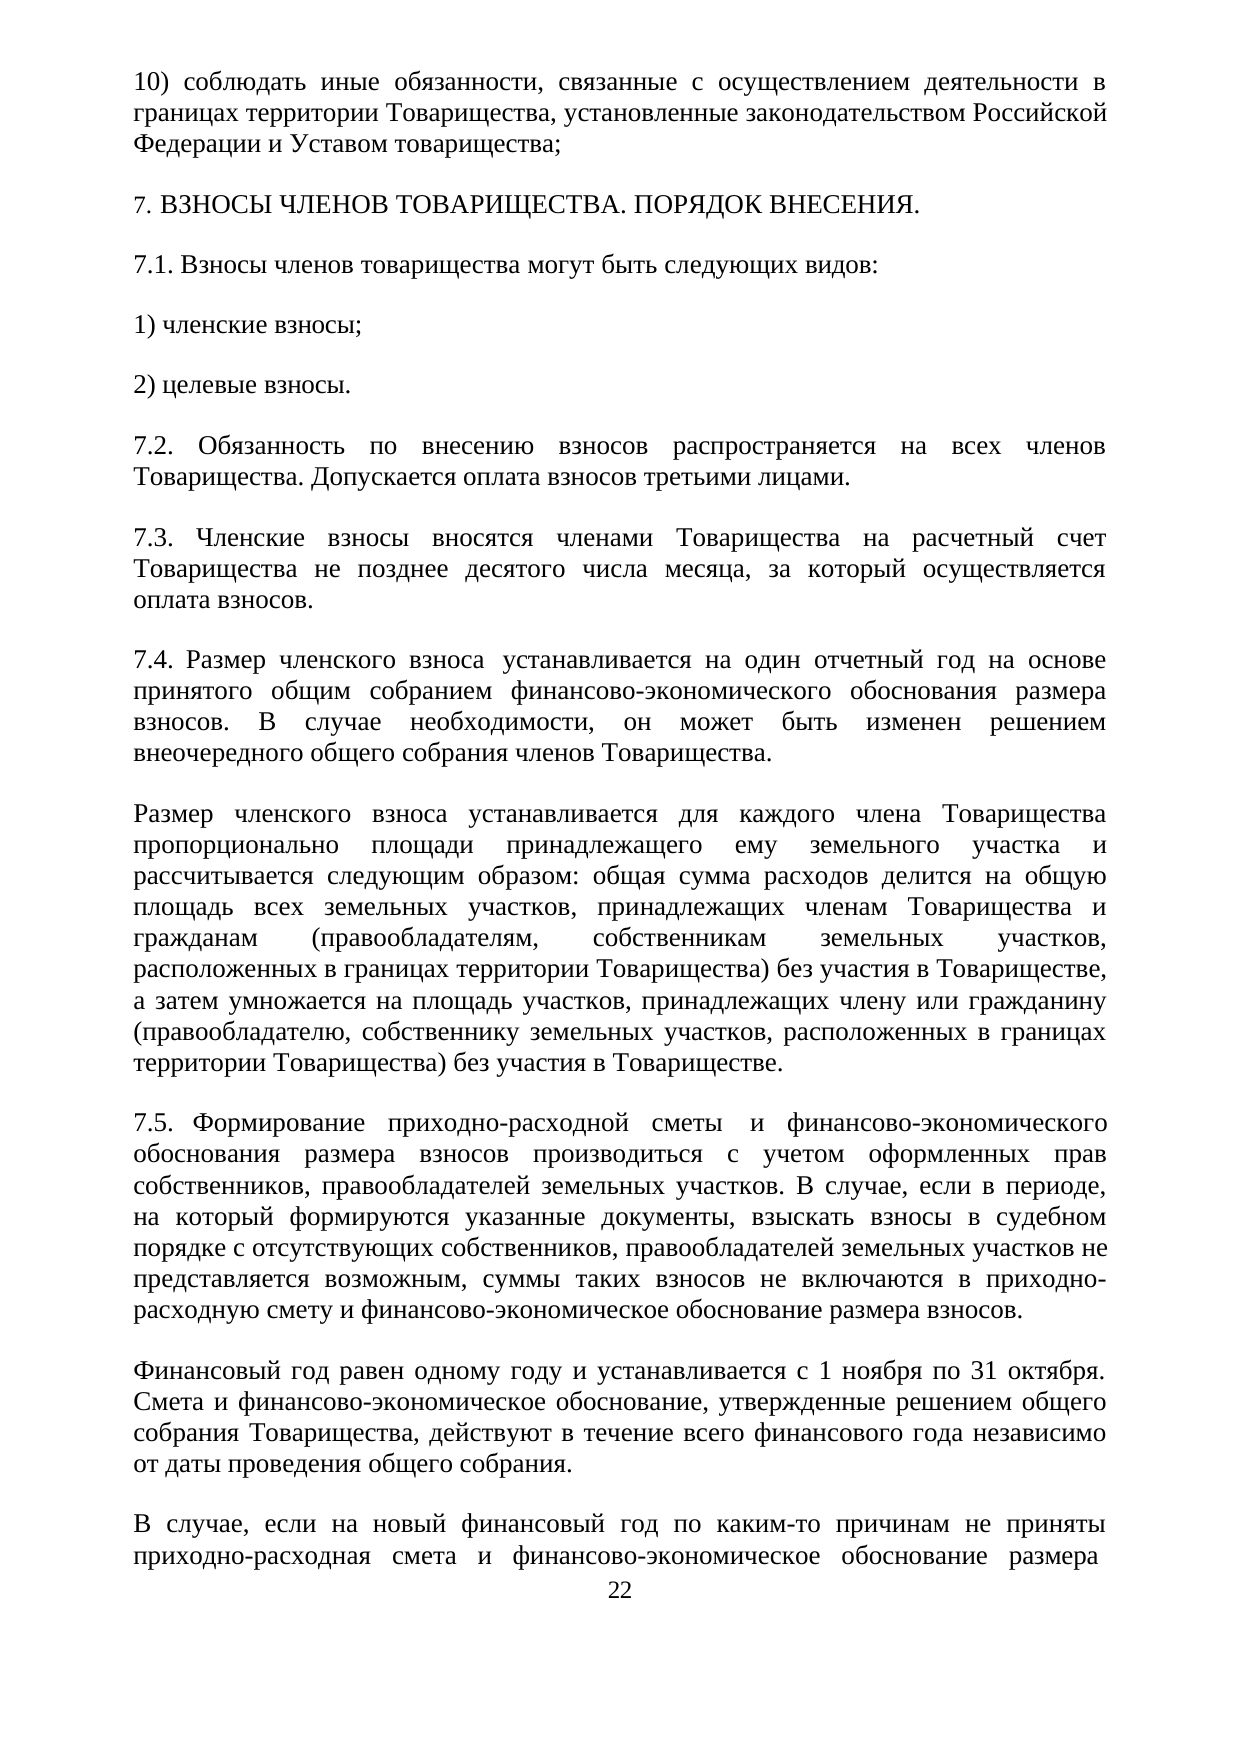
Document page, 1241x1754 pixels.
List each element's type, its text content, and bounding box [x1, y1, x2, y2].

list Обязанность по внесению взносов распространяется на всех членов Товарищества. Допускается оплата взносов третьими лицами. [133, 429, 1107, 491]
text Размер членского взноса устанавливается для каждого члена Товарищества пропорционально площади принадлежащего ему земельного участка и рассчитывается следующим образом: общая сумма расходов делится на общую площадь всех земельных участков, принадлежащих членам Товарищества и гражданам (правообладателям, собственникам земельных участков, расположенных в границах территории Товарищества) без участия в Товариществе, а затем умножается на площадь участков, принадлежащих члену или гражданину (правообладателю, собственнику земельных участков, расположенных в границах территории Товарищества) без участия в Товариществе. [133, 797, 1108, 1077]
list целевые взносы. [133, 368, 1119, 400]
text Финансовый год равен одному году и устанавливается с 1 ноября по 31 октября. Смета и финансово-экономическое обоснование, утвержденные решением общего собрания Товарищества, действуют в течение всего финансового года независимо от даты проведения общего собрания. [133, 1354, 1107, 1478]
text В случае, если на новый финансовый год по каким-то причинам не приняты приходно-расходная смета и финансово-экономическое обоснование размера [133, 1508, 1107, 1570]
list соблюдать иные обязанности, связанные с осуществлением деятельности в границах территории Товарищества, установленные законодательством Российской Федерации и Уставом товарищества; [133, 65, 1107, 159]
list Размер членского взноса устанавливается на один отчетный год на основе принятого общим собранием финансово-экономического обоснования размера взносов. В случае необходимости, он может быть изменен решением внеочередного общего собрания членов Товарищества. [133, 643, 1107, 768]
list Взносы членов товарищества могут быть следующих видов: [133, 248, 1119, 279]
list членские взносы; [133, 308, 1119, 339]
list ВЗНОСЫ ЧЛЕНОВ ТОВАРИЩЕСТВА. ПОРЯДОК ВНЕСЕНИЯ. [133, 188, 1119, 219]
list Членские взносы вносятся членами Товарищества на расчетный счет Товарищества не позднее десятого числа месяца, за который осуществляется оплата взносов. [133, 521, 1107, 614]
list Формирование приходно-расходной сметы и финансово-экономического обоснования размера взносов производиться с учетом оформленных прав собственников, правообладателей земельных участков. В случае, если в периоде, на который формируются указанные документы, взыскать взносы в судебном порядке с отсутствующих собственников, правообладателей земельных участков не представляется возможным, суммы таких взносов не включаются в приходно- расходную смету и финансово-экономическое обоснование размера взносов. [133, 1106, 1108, 1324]
